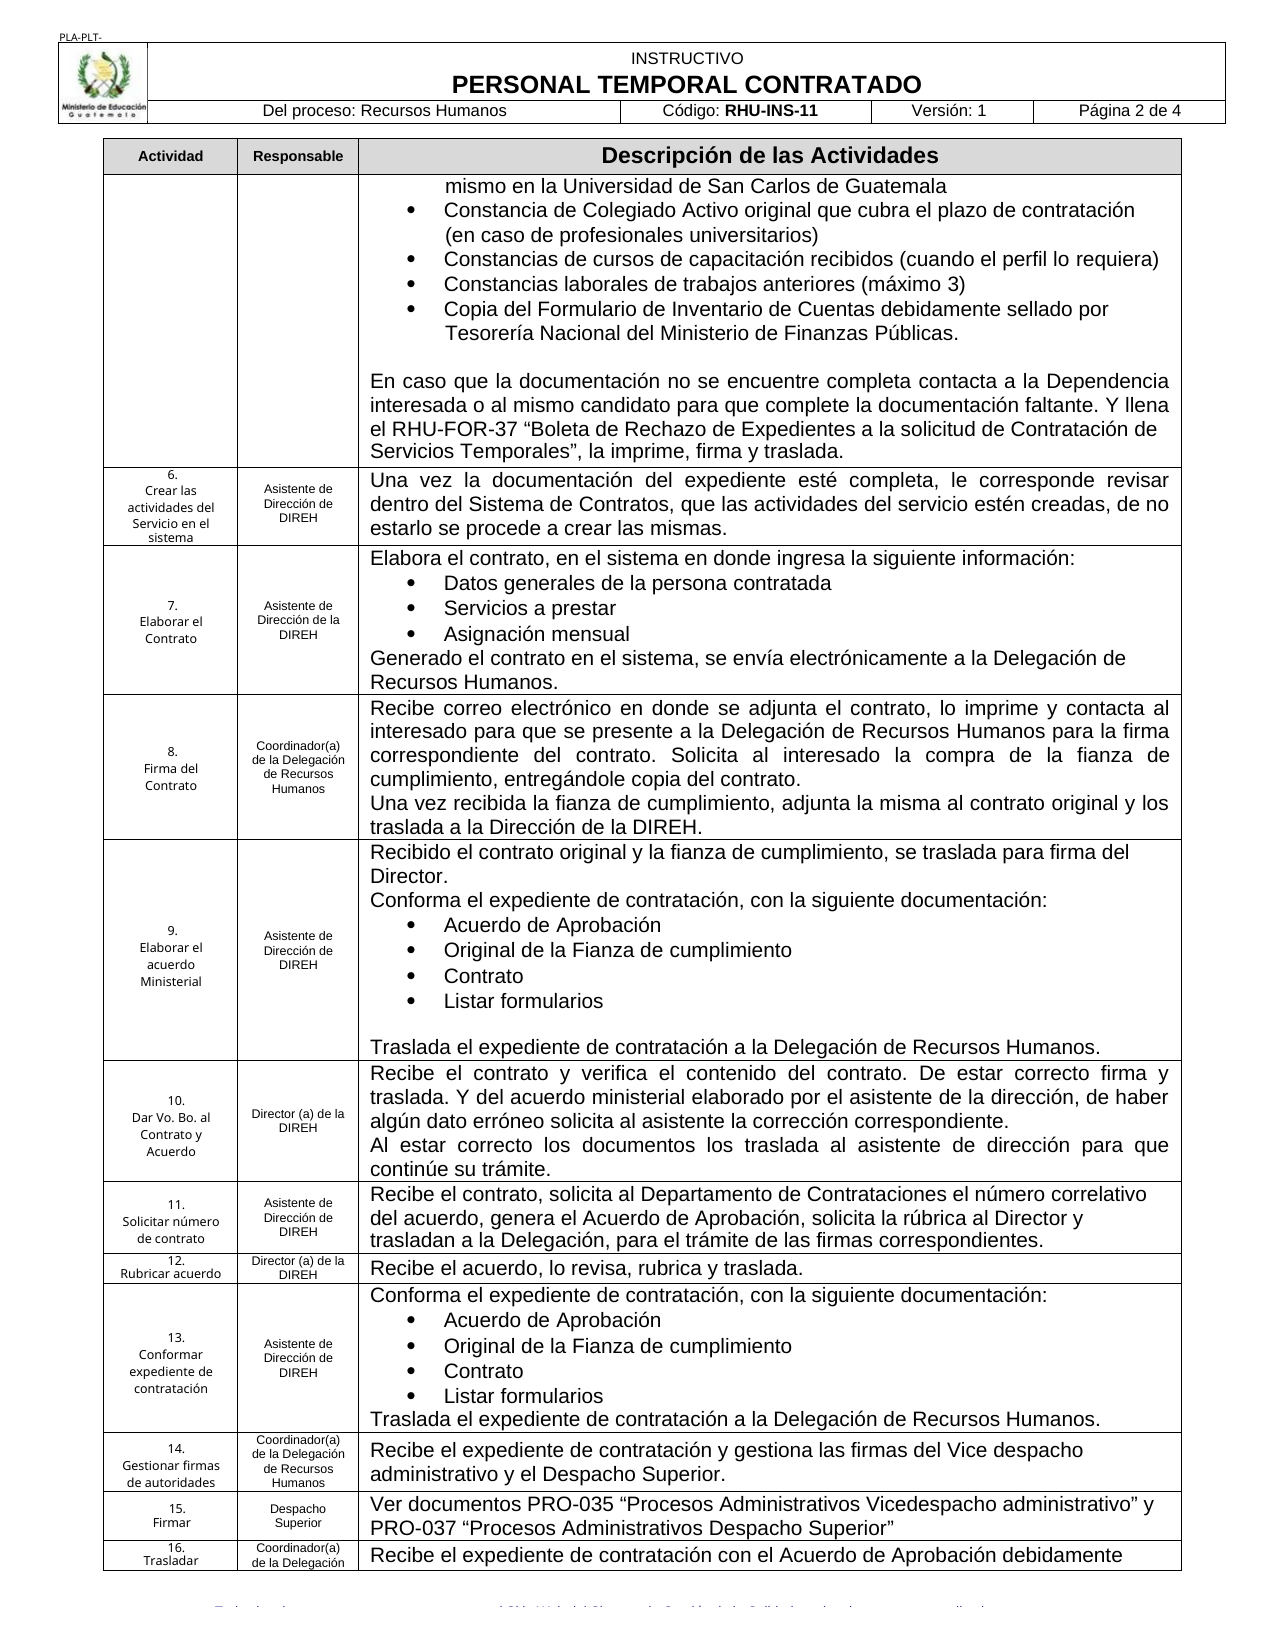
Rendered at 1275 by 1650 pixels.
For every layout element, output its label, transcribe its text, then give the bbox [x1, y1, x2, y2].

table_header Descripción de las Actividades [359, 139, 1181, 174]
table_cell mismo en la Universidad de San Carlos de Guatemala Constancia de Colegiado Activo original que cubra el plazo de contratación (en caso de profesionales universitarios) Constancias de cursos de capacitación recibidos (cuando el perfil lo requiera) Constancias laborales de trabajos anteriores (máximo 3) Copia del Formulario de Inventario de Cuentas debidamente sellado por Tesorería Nacional del Ministerio de Finanzas Públicas. En caso que la documentación no se encuentre completa contacta a la Dependencia interesada o al mismo candidato para que complete la documentación faltante. Y llena el RHU-FOR-37 “Boleta de Rechazo de Expedientes a la solicitud de Contratación de Servicios Temporales”, la imprime, firma y traslada. [359, 175, 1181, 467]
table_cell Recibe el expediente de contratación con el Acuerdo de Aprobación debidamente [359, 1541, 1181, 1570]
table_cell Coordinador(a) de la Delegación [238, 1541, 358, 1570]
table_cell Director (a) de la DIREH [238, 1061, 358, 1181]
table_cell Recibe el contrato, solicita al Departamento de Contrataciones el número correlativo del acuerdo, genera el Acuerdo de Aprobación, solicita la rúbrica al Director y trasladan a la Delegación, para el trámite de las firmas correspondientes. [359, 1182, 1181, 1253]
table_cell Recibido el contrato original y la fianza de cumplimiento, se traslada para firma del Director. Conforma el expediente de contratación, con la siguiente documentación: Acuerdo de Aprobación Original de la Fianza de cumplimiento Contrato Listar formularios Traslada el expediente de contratación a la Delegación de Recursos Humanos. [359, 840, 1181, 1060]
table_cell Conforma el expediente de contratación, con la siguiente documentación: Acuerdo de Aprobación Original de la Fianza de cumplimiento Contrato Listar formularios Traslada el expediente de contratación a la Delegación de Recursos Humanos. [359, 1284, 1181, 1432]
table_cell Recibe el expediente de contratación y gestiona las firmas del Vice despacho administrativo y el Despacho Superior. [359, 1433, 1181, 1491]
table_header INSTRUCTIVO PERSONAL TEMPORAL CONTRATADO [148, 43, 1225, 100]
table_cell Asistente de Dirección de DIREH [238, 468, 358, 545]
table_cell Código: RHU-INS-11 [621, 101, 871, 122]
table_cell Ver documentos PRO-035 “Procesos Administrativos Vicedespacho administrativo” y PRO-037 “Procesos Administrativos Despacho Superior” [359, 1492, 1181, 1540]
table_cell Director (a) de la DIREH [238, 1254, 358, 1283]
table_cell 12. Rubricar acuerdo [104, 1254, 237, 1283]
table_cell 10. Dar Vo. Bo. al Contrato y Acuerdo [104, 1061, 237, 1181]
table_cell Asistente de Dirección de DIREH [238, 1182, 358, 1253]
table_cell Versión: 1 [872, 101, 1033, 122]
table_cell Recibe correo electrónico en donde se adjunta el contrato, lo imprime y contacta al interesado para que se presente a la Delegación de Recursos Humanos para la firma correspondiente del contrato. Solicita al interesado la compra de la fianza de cumplimiento, entregándole copia del contrato. Una vez recibida la fianza de cumplimiento, adjunta la misma al contrato original y los traslada a la Dirección de la DIREH. [359, 695, 1181, 839]
table_cell Asistente de Dirección de DIREH [238, 1284, 358, 1432]
table_header Actividad [104, 139, 237, 174]
table_cell 9. Elaborar el acuerdo Ministerial [104, 840, 237, 1060]
table_cell 13. Conformar expediente de contratación [104, 1284, 237, 1432]
table_cell Del proceso: Recursos Humanos [148, 101, 620, 122]
table_cell 16. Trasladar [104, 1541, 237, 1570]
table_header Responsable [238, 139, 358, 174]
table_cell 15. Firmar [104, 1492, 237, 1540]
table_cell [104, 175, 237, 467]
table_cell Una vez la documentación del expediente esté completa, le corresponde revisar dentro del Sistema de Contratos, que las actividades del servicio estén creadas, de no estarlo se procede a crear las mismas. [359, 468, 1181, 545]
table_cell [238, 175, 358, 467]
table_cell 14. Gestionar firmas de autoridades [104, 1433, 237, 1491]
picture [60, 48, 148, 121]
table_cell Despacho Superior [238, 1492, 358, 1540]
table_cell 11. Solicitar número de contrato [104, 1182, 237, 1253]
table_cell Página 2 de 4 [1034, 101, 1225, 122]
table_cell Elabora el contrato, en el sistema en donde ingresa la siguiente información: Datos generales de la persona contratada Servicios a prestar Asignación mensual Generado el contrato en el sistema, se envía electrónicamente a la Delegación de Recursos Humanos. [359, 546, 1181, 694]
table_cell Asistente de Dirección de la DIREH [238, 546, 358, 694]
table_header [59, 43, 147, 122]
table_cell 8. Firma del Contrato [104, 695, 237, 839]
table_cell Recibe el contrato y verifica el contenido del contrato. De estar correcto firma y traslada. Y del acuerdo ministerial elaborado por el asistente de la dirección, de haber algún dato erróneo solicita al asistente la corrección correspondiente. Al estar correcto los documentos los traslada al asistente de dirección para que continúe su trámite. [359, 1061, 1181, 1181]
table_cell Coordinador(a) de la Delegación de Recursos Humanos [238, 1433, 358, 1491]
table_cell 6. Crear las actividades del Servicio en el sistema [104, 468, 237, 545]
table_cell 7. Elaborar el Contrato [104, 546, 237, 694]
table_cell Coordinador(a) de la Delegación de Recursos Humanos [238, 695, 358, 839]
table_cell Recibe el acuerdo, lo revisa, rubrica y traslada. [359, 1254, 1181, 1283]
table_cell Asistente de Dirección de DIREH [238, 840, 358, 1060]
